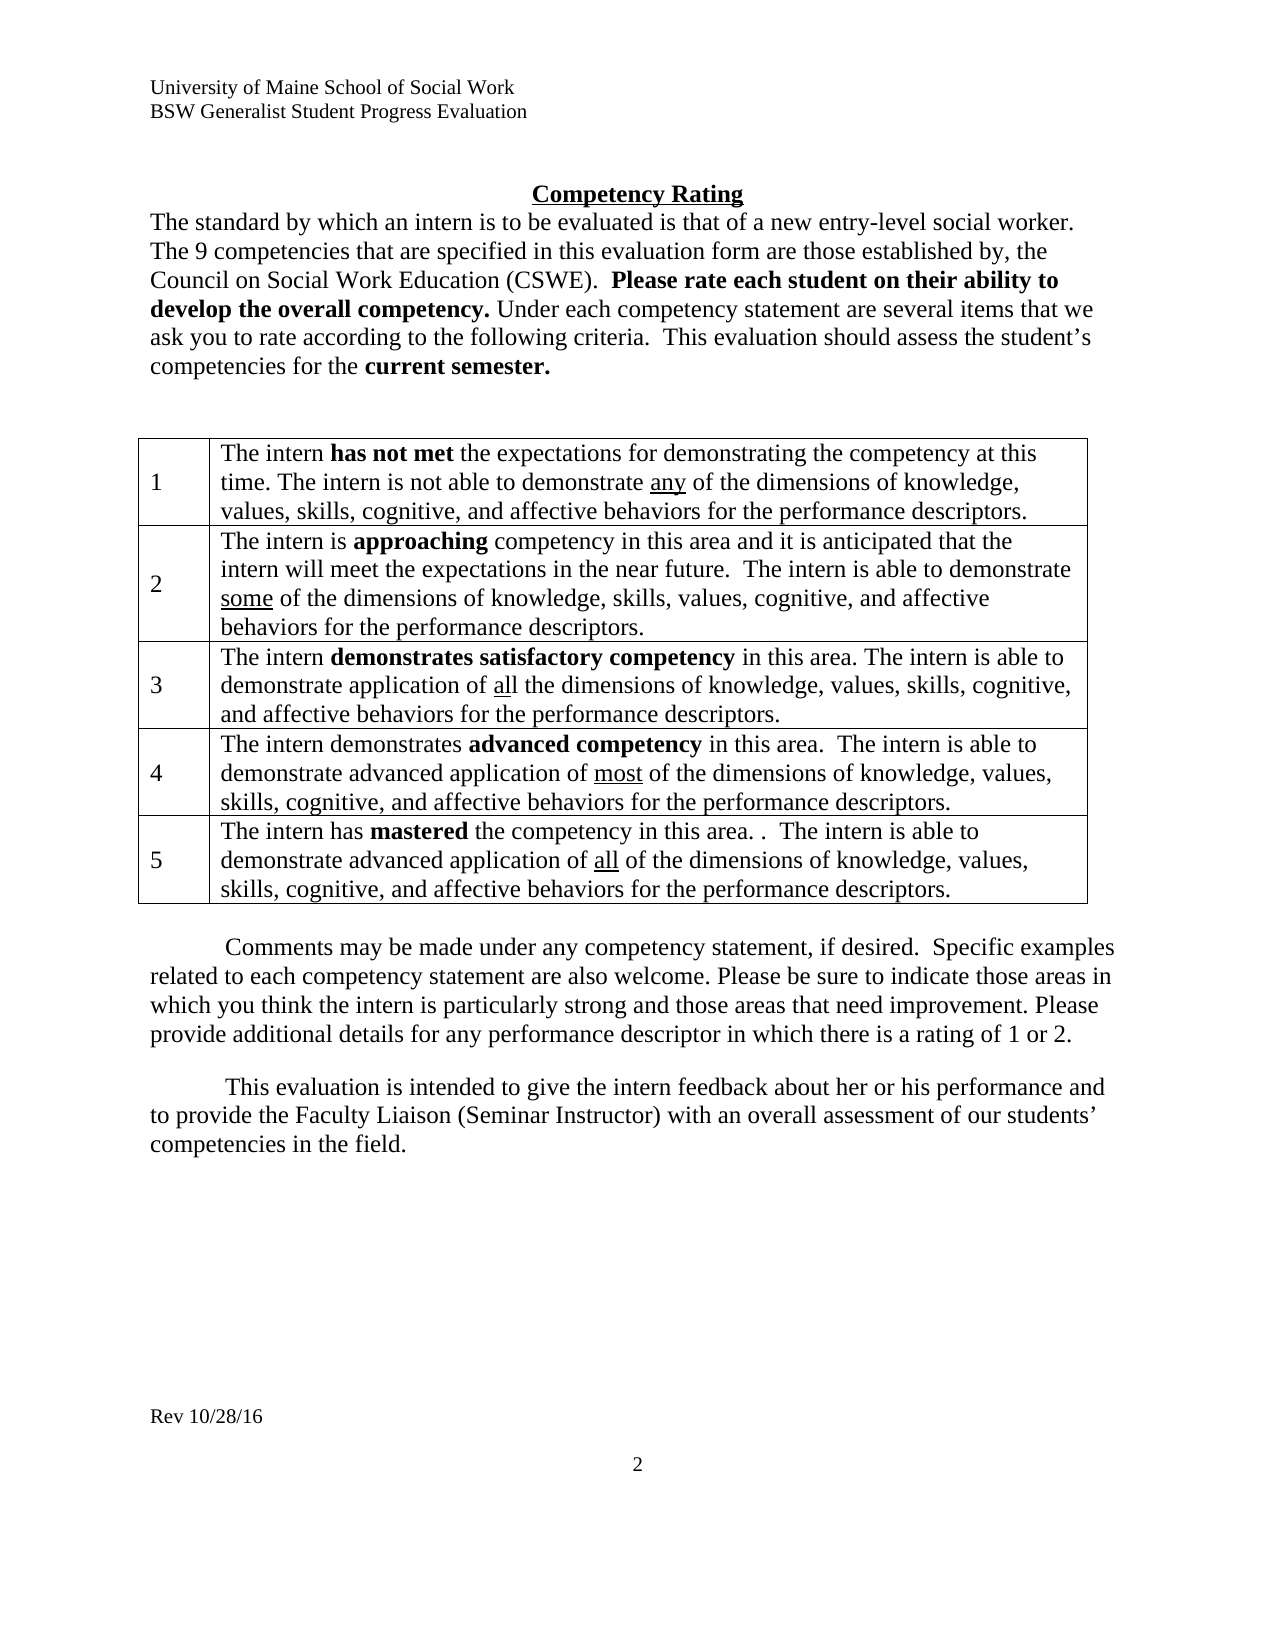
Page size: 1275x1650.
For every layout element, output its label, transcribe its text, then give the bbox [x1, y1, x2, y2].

table_cell 5 [139, 816, 209, 903]
table_cell The intern has mastered the competency in this area. . The intern is able to demonstrate advanced application of all of the dimensions of knowledge, values, skills, cognitive, and affective behaviors for the performance descriptors. [210, 816, 1087, 903]
text This evaluation is intended to give the intern feedback about her or his performance and to provide the Faculty Liaison (Seminar Instructor) with an overall assessment of our students’ competencies in the field. [150, 1072, 1125, 1158]
text Competency Rating [150, 179, 1125, 207]
table_header 1 [139, 439, 209, 525]
table_cell The intern is approaching competency in this area and it is anticipated that the intern will meet the expectations in the near future. The intern is able to demonstrate some of the dimensions of knowledge, skills, values, cognitive, and affective behaviors for the performance descriptors. [210, 526, 1087, 641]
table_cell 4 [139, 729, 209, 815]
table_header The intern has not met the expectations for demonstrating the competency at this time. The intern is not able to demonstrate any of the dimensions of knowledge, values, skills, cognitive, and affective behaviors for the performance descriptors. [210, 439, 1087, 525]
text Comments may be made under any competency statement, if desired. Specific examples related to each competency statement are also welcome. Please be sure to indicate those areas in which you think the intern is particularly strong and those areas that need improvement. Please provide additional details for any performance descriptor in which there is a rating of 1 or 2. [150, 932, 1125, 1047]
table_cell The intern demonstrates satisfactory competency in this area. The intern is able to demonstrate application of all the dimensions of knowledge, values, skills, cognitive, and affective behaviors for the performance descriptors. [210, 642, 1087, 728]
text The standard by which an intern is to be evaluated is that of a new entry-level social worker. The 9 competencies that are specified in this evaluation form are those established by, the Council on Social Work Education (CSWE). Please rate each student on their ability to develop the overall competency. Under each competency statement are several items that we ask you to rate according to the following criteria. This evaluation should assess the student’s competencies for the current semester. [150, 207, 1125, 380]
table_cell 3 [139, 642, 209, 728]
table_cell The intern demonstrates advanced competency in this area. The intern is able to demonstrate advanced application of most of the dimensions of knowledge, values, skills, cognitive, and affective behaviors for the performance descriptors. [210, 729, 1087, 815]
table_cell 2 [139, 526, 209, 641]
